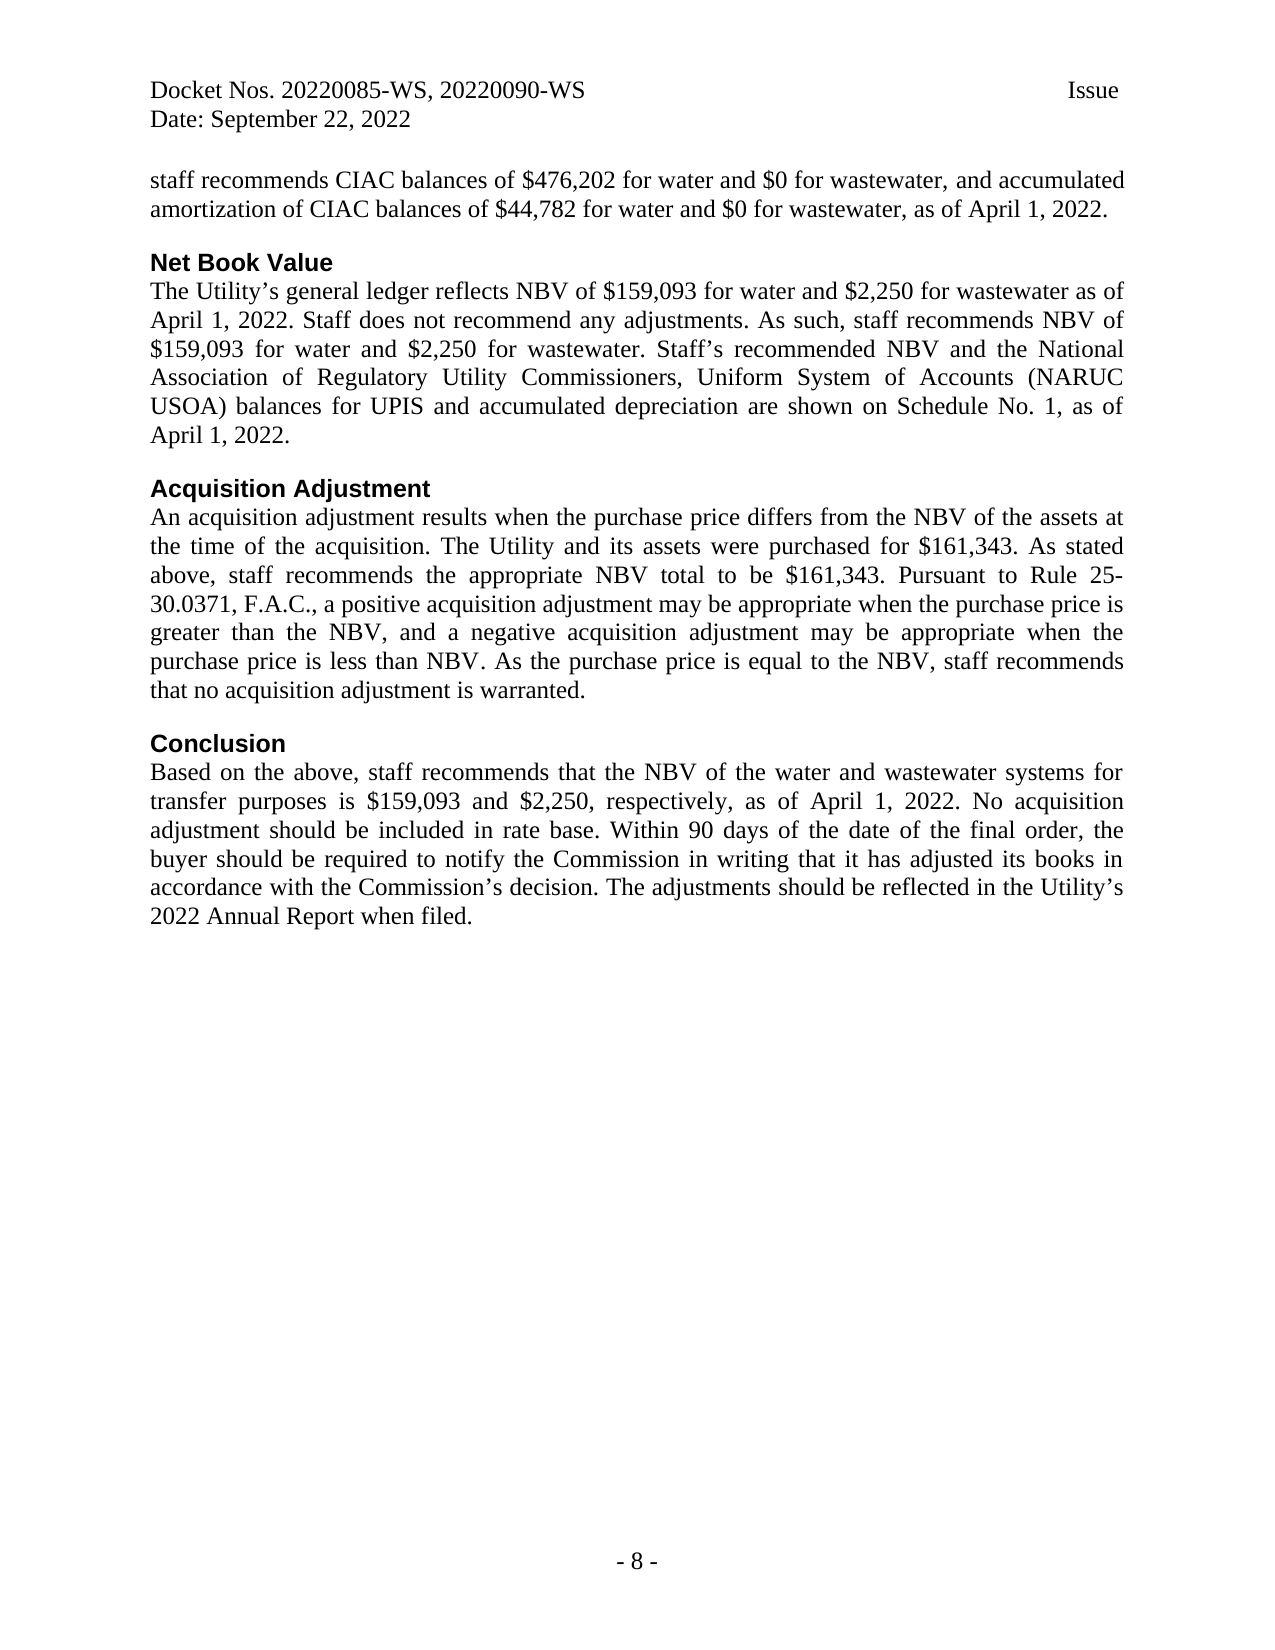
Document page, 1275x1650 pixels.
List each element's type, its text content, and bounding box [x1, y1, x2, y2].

text The Utility’s general ledger reflects NBV of $159,093 for water and $2,250 for wastewater as of April 1, 2022. Staff does not recommend any adjustments. As such, staff recommends NBV of $159,093 for water and $2,250 for wastewater. Staff’s recommended NBV and the National Association of Regulatory Utility Commissioners, Uniform System of Accounts (NARUC USOA) balances for UPIS and accumulated depreciation are shown on Schedule No. 1, as of April 1, 2022. [150, 276, 1125, 449]
subtitle Acquisition Adjustment [150, 474, 1125, 502]
text An acquisition adjustment results when the purchase price differs from the NBV of the assets at the time of the acquisition. The Utility and its assets were purchased for $161,343. As stated above, staff recommends the appropriate NBV total to be $161,343. Pursuant to Rule 25-30.0371, F.A.C., a positive acquisition adjustment may be appropriate when the purchase price is greater than the NBV, and a negative acquisition adjustment may be appropriate when the purchase price is less than NBV. As the purchase price is equal to the NBV, staff recommends that no acquisition adjustment is warranted. [150, 502, 1125, 704]
subtitle Net Book Value [150, 247, 1125, 276]
subtitle Conclusion [150, 729, 1125, 757]
text Based on the above, staff recommends that the NBV of the water and wastewater systems for transfer purposes is $159,093 and $2,250, respectively, as of April 1, 2022. No acquisition adjustment should be included in rate base. Within 90 days of the date of the final order, the buyer should be required to notify the Commission in writing that it has adjusted its books in accordance with the Commission’s decision. The adjustments should be reflected in the Utility’s 2022 Annual Report when filed. [150, 757, 1125, 930]
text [150, 165, 1125, 222]
